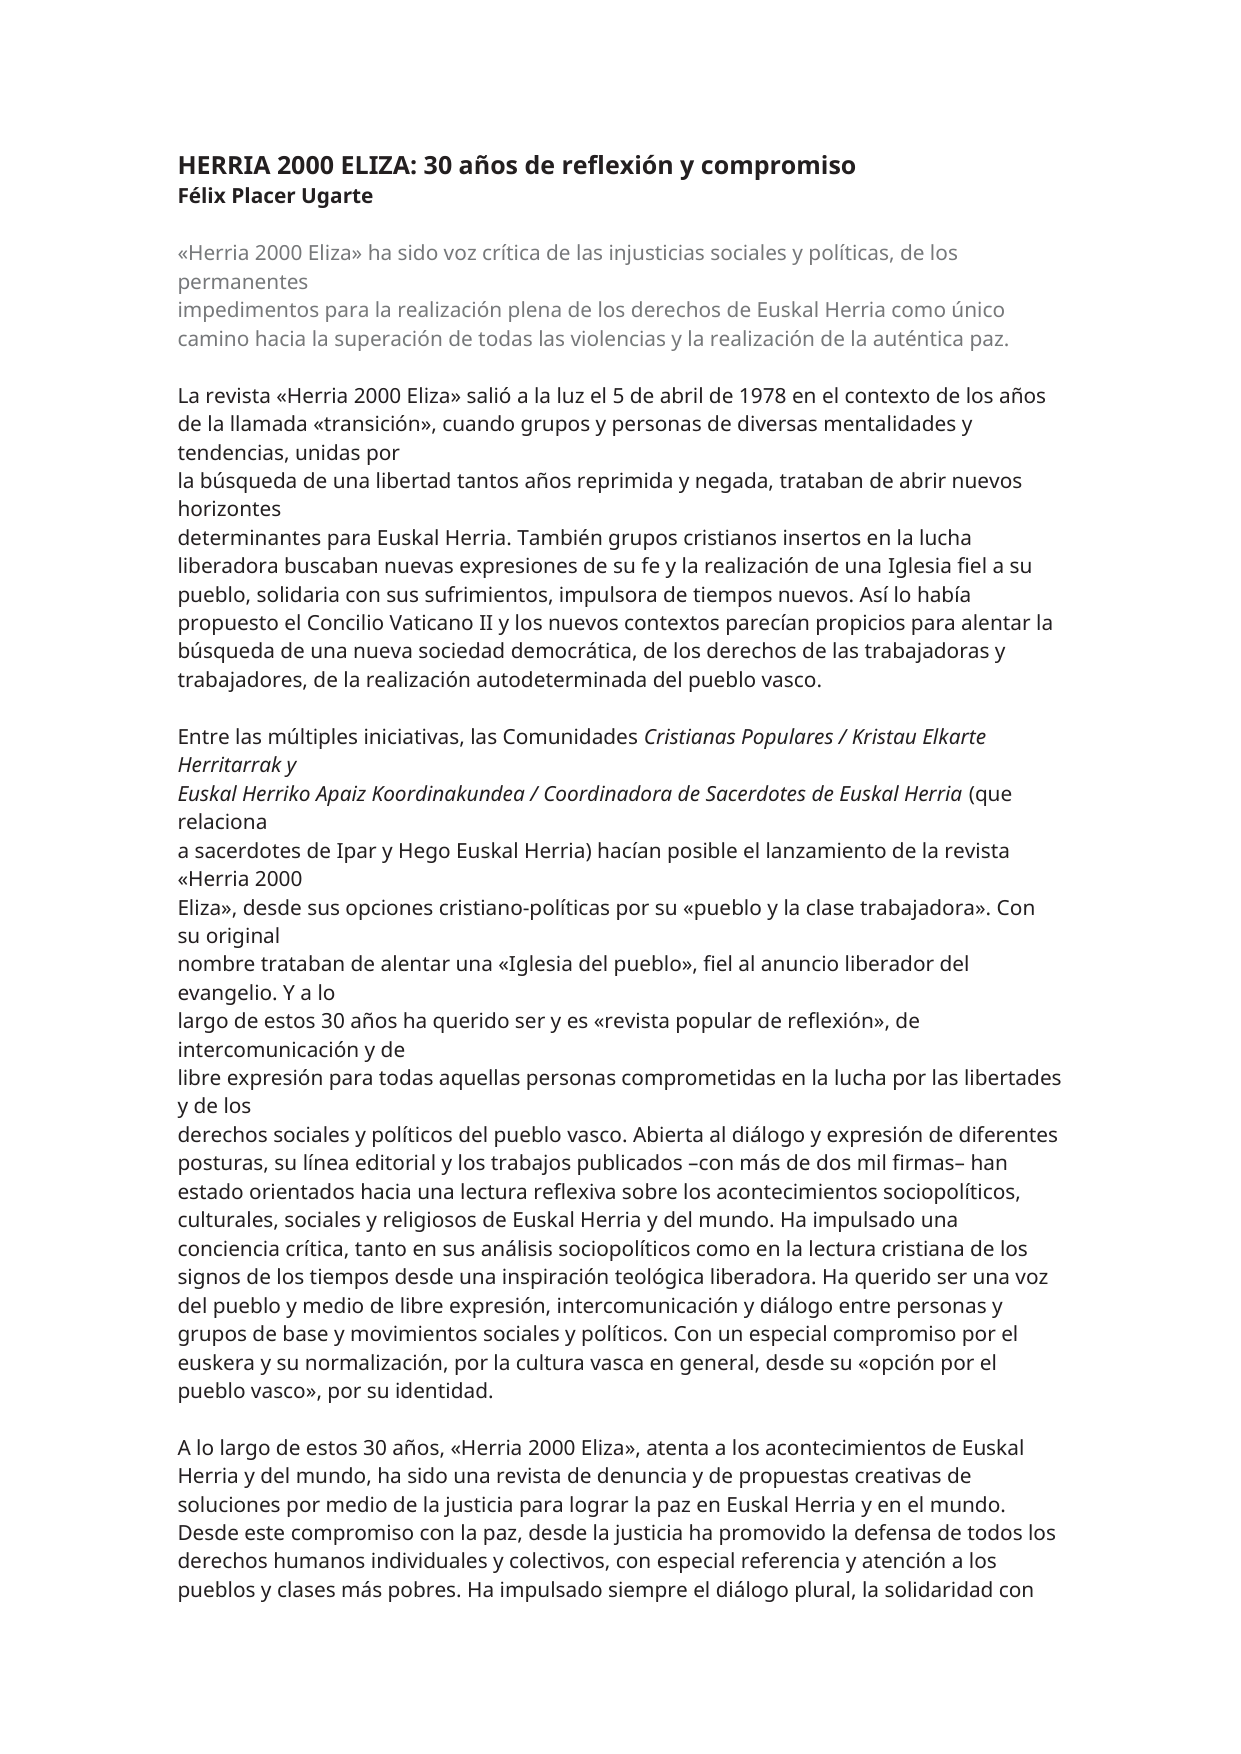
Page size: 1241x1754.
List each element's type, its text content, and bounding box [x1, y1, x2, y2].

text libre expresión para todas aquellas personas comprometidas en la lucha por las libertades y de los [177, 1063, 1063, 1120]
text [177, 1433, 1063, 1603]
text Entre las múltiples iniciativas, las Comunidades Cristianas Populares / Kristau Elkarte Herritarrak y [177, 722, 1063, 779]
text largo de estos 30 años ha querido ser y es «revista popular de reflexión», de intercomunicación y de [177, 1006, 1063, 1063]
text Eliza», desde sus opciones cristiano-políticas por su «pueblo y la clase trabajadora». Con su original [177, 893, 1063, 949]
text la búsqueda de una libertad tantos años reprimida y negada, trataban de abrir nuevos horizontes [177, 466, 1063, 523]
text Félix Placer Ugarte [177, 182, 1063, 210]
text HERRIA 2000 ELIZA: 30 años de reflexión y compromiso [177, 148, 1063, 182]
text nombre trataban de alentar una «Iglesia del pueblo», fiel al anuncio liberador del evangelio. Y a lo [177, 949, 1063, 1006]
text derechos sociales y políticos del pueblo vasco. Abierta al diálogo y expresión de diferentes posturas, su línea editorial y los trabajos publicados –con más de dos mil firmas– han estado orientados hacia una lectura reflexiva sobre los acontecimientos sociopolíticos, culturales, sociales y religiosos de Euskal Herria y del mundo. Ha impulsado una conciencia crítica, tanto en sus análisis sociopolíticos como en la lectura cristiana de los signos de los tiempos desde una inspiración teológica liberadora. Ha querido ser una voz del pueblo y medio de libre expresión, intercomunicación y diálogo entre personas y grupos de base y movimientos sociales y políticos. Con un especial compromiso por el euskera y su normalización, por la cultura vasca en general, desde su «opción por el pueblo vasco», por su identidad. [177, 1120, 1063, 1404]
text Euskal Herriko Apaiz Koordinakundea / Coordinadora de Sacerdotes de Euskal Herria (que relaciona [177, 779, 1063, 836]
text «Herria 2000 Eliza» ha sido voz crítica de las injusticias sociales y políticas, de los permanentes [177, 238, 1063, 295]
text impedimentos para la realización plena de los derechos de Euskal Herria como único camino hacia la superación de todas las violencias y la realización de la auténtica paz. [177, 295, 1063, 352]
text determinantes para Euskal Herria. También grupos cristianos insertos en la lucha liberadora buscaban nuevas expresiones de su fe y la realización de una Iglesia fiel a su pueblo, solidaria con sus sufrimientos, impulsora de tiempos nuevos. Así lo había propuesto el Concilio Vaticano II y los nuevos contextos parecían propicios para alentar la búsqueda de una nueva sociedad democrática, de los derechos de las trabajadoras y trabajadores, de la realización autodeterminada del pueblo vasco. [177, 523, 1063, 693]
text La revista «Herria 2000 Eliza» salió a la luz el 5 de abril de 1978 en el contexto de los años de la llamada «transición», cuando grupos y personas de diversas mentalidades y tendencias, unidas por [177, 381, 1063, 466]
text a sacerdotes de Ipar y Hego Euskal Herria) hacían posible el lanzamiento de la revista «Herria 2000 [177, 836, 1063, 893]
